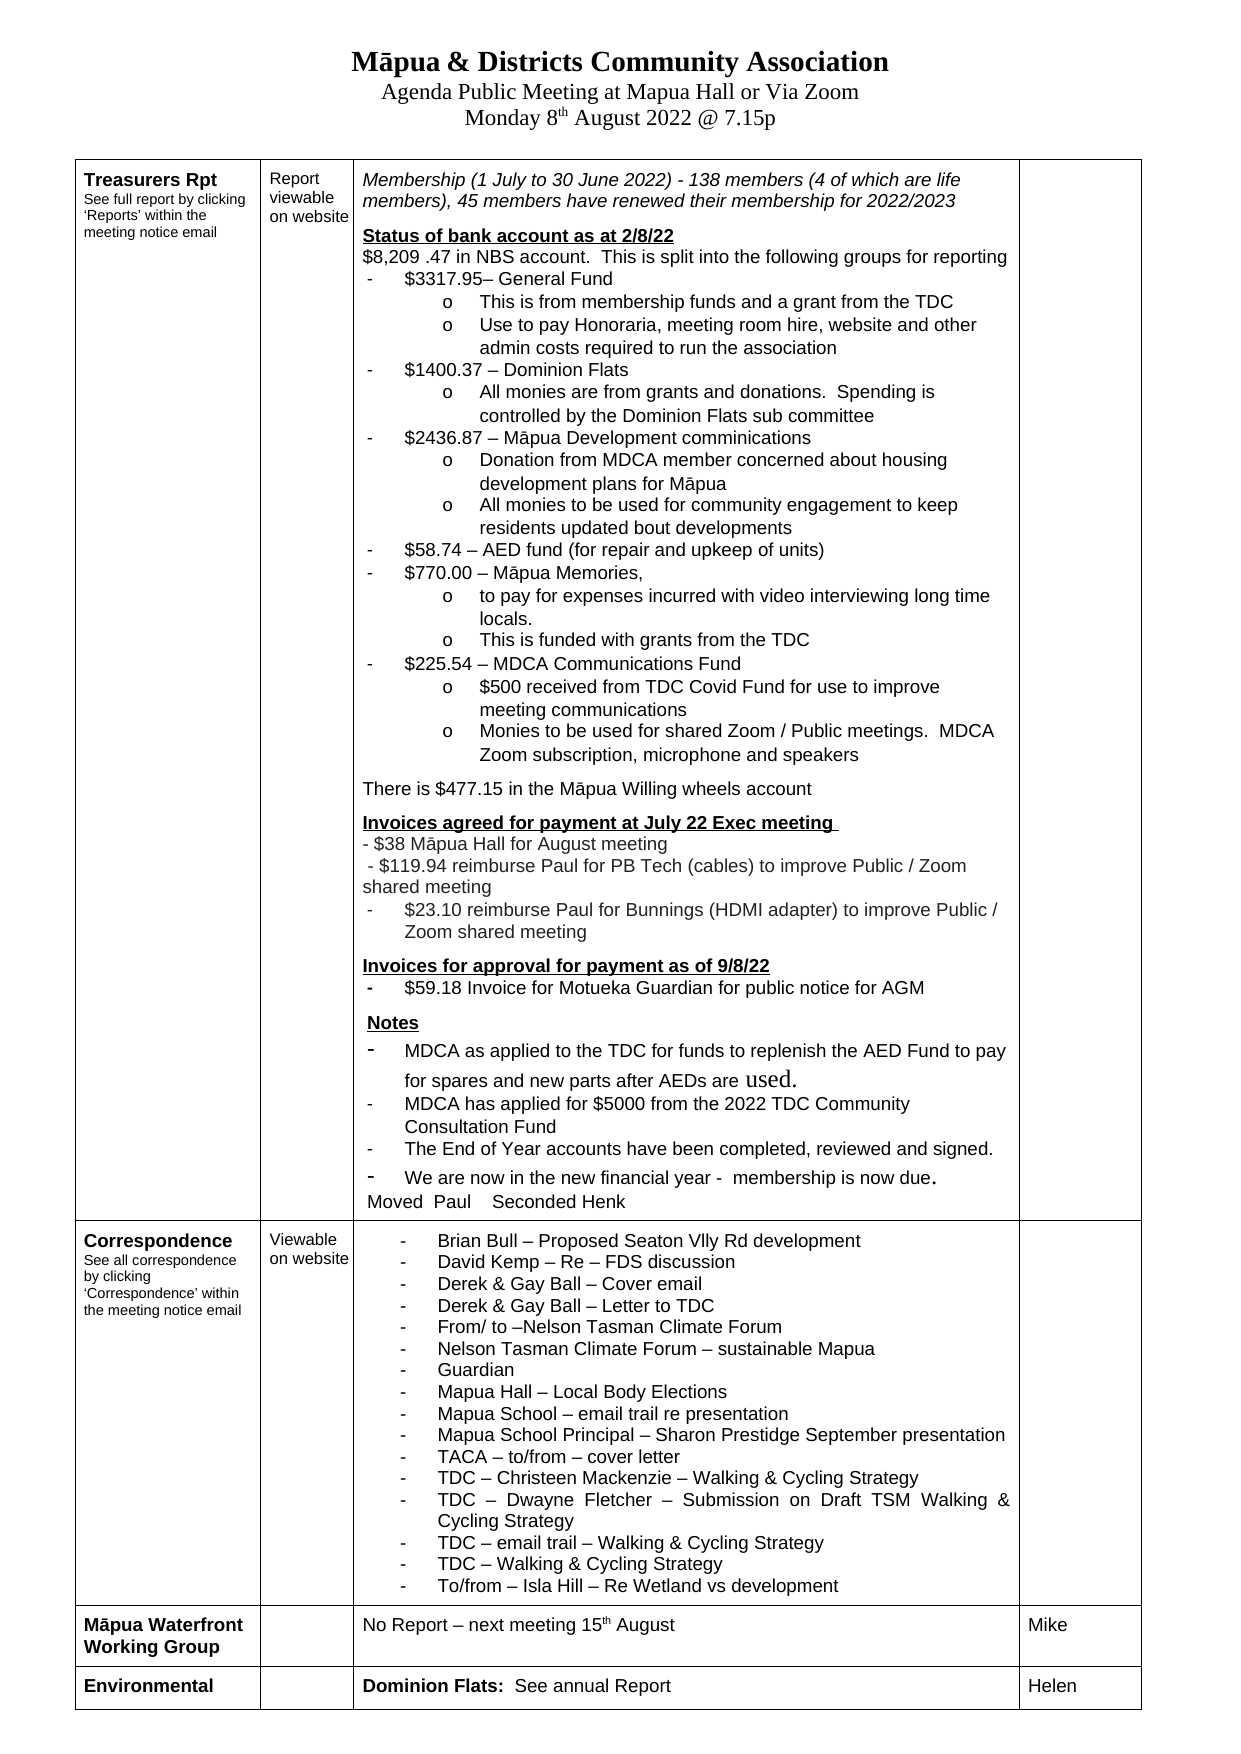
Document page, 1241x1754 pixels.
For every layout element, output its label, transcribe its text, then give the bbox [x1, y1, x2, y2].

table_cell Helen Lou [1020, 1667, 1141, 1708]
table_cell [1020, 1221, 1141, 1605]
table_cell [354, 1667, 1019, 1708]
table_cell Report viewable on website [261, 160, 353, 1220]
table_cell Correspondence See all correspondence by clicking ‘Correspondence’ within the meeting notice email [76, 1221, 260, 1605]
table_cell Brian Bull – Proposed Seaton Vlly Rd development David Kemp – Re – FDS discussion Derek & Gay Ball – Cover email Derek & Gay Ball – Letter to TDC From/ to –Nelson Tasman Climate Forum Nelson Tasman Climate Forum – sustainable Mapua Guardian Mapua Hall – Local Body Elections Mapua School – email trail re presentation Mapua School Principal – Sharon Prestidge September presentation TACA – to/from – cover letter TDC – Christeen Mackenzie – Walking & Cycling Strategy TDC – Dwayne Fletcher – Submission on Draft TSM Walking & Cycling Strategy TDC – email trail – Walking & Cycling Strategy TDC – Walking & Cycling Strategy To/from – Isla Hill – Re Wetland vs development [354, 1221, 1019, 1605]
table_cell Environmental [76, 1667, 260, 1708]
table_cell [261, 1667, 353, 1708]
table_cell Māpua Waterfront Working Group [76, 1606, 260, 1666]
table_cell Membership (1 July to 30 June 2022) - 138 members (4 of which are life members), 45 members have renewed their membership for 2022/2023 Status of bank account as at 2/8/22 $8,209 .47 in NBS account. This is split into the following groups for reporting $3317.95– General Fund This is from membership funds and a grant from the TDC Use to pay Honoraria, meeting room hire, website and other admin costs required to run the association $1400.37 – Dominion Flats All monies are from grants and donations. Spending is controlled by the Dominion Flats sub committee $2436.87 – Māpua Development comminications Donation from MDCA member concerned about housing development plans for Māpua All monies to be used for community engagement to keep residents updated bout developments $58.74 – AED fund (for repair and upkeep of units) $770.00 – Māpua Memories, to pay for expenses incurred with video interviewing long time locals. This is funded with grants from the TDC $225.54 – MDCA Communications Fund $500 received from TDC Covid Fund for use to improve meeting communications Monies to be used for shared Zoom / Public meetings. MDCA Zoom subscription, microphone and speakers There is $477.15 in the Māpua Willing wheels account Invoices agreed for payment at July 22 Exec meeting - $38 Māpua Hall for August meeting - $119.94 reimburse Paul for PB Tech (cables) to improve Public / Zoom shared meeting $23.10 reimburse Paul for Bunnings (HDMI adapter) to improve Public / Zoom shared meeting Invoices for approval for payment as of 9/8/22 $59.18 Invoice for Motueka Guardian for public notice for AGM Notes MDCA as applied to the TDC for funds to replenish the AED Fund to pay for spares and new parts after AEDs are used. MDCA has applied for $5000 from the 2022 TDC Community Consultation Fund The End of Year accounts have been completed, reviewed and signed. We are now in the new financial year - membership is now due. Moved Paul Seconded Henk [354, 160, 1019, 1220]
table_cell [261, 1606, 353, 1666]
table_cell No Report – next meeting 15th August [354, 1606, 1019, 1666]
table_cell Treasurers Rpt See full report by clicking ‘Reports’ within the meeting notice email [76, 160, 260, 1220]
table_cell Viewable on website [261, 1221, 353, 1605]
table_cell Mike [1020, 1606, 1141, 1666]
table_cell [1020, 160, 1141, 1220]
